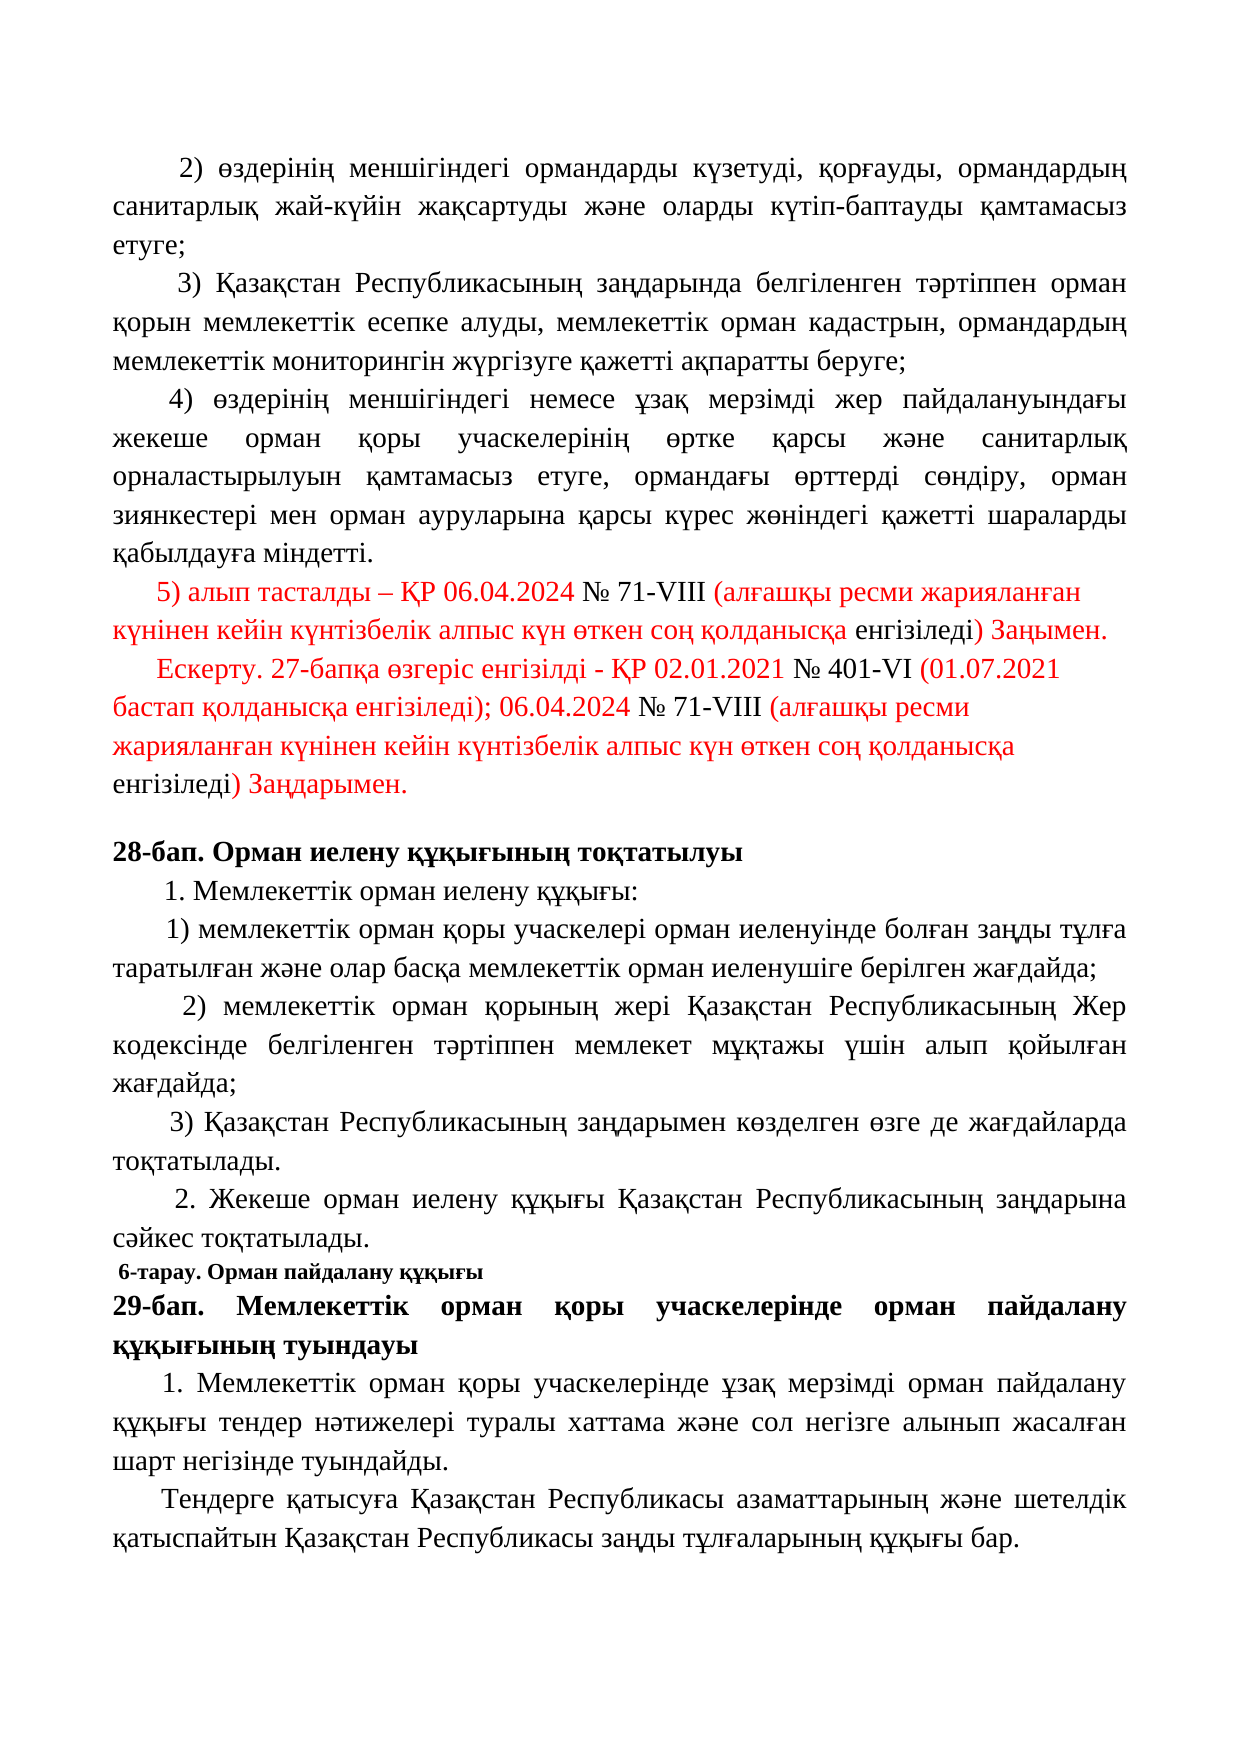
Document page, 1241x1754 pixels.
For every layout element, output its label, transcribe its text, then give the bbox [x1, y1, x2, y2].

text 5) алып тасталды – ҚР 06.04.2024 № 71-VIII (алғашқы ресми жарияланған күнінен кейін күнтізбелік алпыс күн өткен соң қолданысқа енгізіледі) Заңымен. Ескерту. 27-бапқа өзгеріс енгізілді - ҚР 02.01.2021 № 401-VI (01.07.2021 бастап қолданысқа енгізіледі); 06.04.2024 № 71-VIII (алғашқы ресми жарияланған күнінен кейін күнтізбелік алпыс күн өткен соң қолданысқа енгізіледі) Заңдарымен. [112, 574, 1128, 830]
text 4) өздерiнiң меншiгiндегi немесе ұзақ мерзiмдi жер пайдалануындағы жекеше орман қоры учаскелерiнiң өртке қарсы және санитарлық орналастырылуын қамтамасыз етуге, ормандағы өрттердi сөндiру, орман зиянкестерi мен орман ауруларына қарсы күрес жөнiндегi қажетті шараларды қабылдауға міндетті. [112, 381, 1128, 569]
text 2. Жекеше орман иелену құқығы Қазақстан Республикасының заңдарына сәйкес тоқтатылады. [112, 1181, 1128, 1253]
text 2) мемлекеттiк орман қорының жерi Қазақстан Республикасының Жер кодексінде белгiленген тәртiппен мемлекет мұқтажы үшін алып қойылған жағдайда; [112, 988, 1128, 1099]
text 1. Мемлекеттiк орман қоры учаскелерiнде ұзақ мерзiмдi орман пайдалану құқығы тендер нәтижелерi туралы хаттама және сол негiзге алынып жасалған шарт негiзiнде туындайды. [112, 1366, 1128, 1476]
text Тендерге қатысуға Қазақстан Республикасы азаматтарының және шетелдік қатыспайтын Қазақстан Республикасы заңды тұлғаларының құқығы бар. [112, 1481, 1128, 1553]
text 3) Қазақстан Республикасының заңдарымен көзделген өзге де жағдайларда тоқтатылады. [112, 1104, 1128, 1176]
text 2) өздерiнiң меншiгiндегi ормандарды күзетудi, қорғауды, ормандардың санитарлық жай-күйiн жақсартуды және оларды күтiп-баптауды қамтамасыз етуге; [112, 150, 1128, 261]
text 28-бап. Орман иелену құқығының тоқтатылуы [112, 834, 1128, 868]
text 1. Мемлекеттiк орман иелену құқығы: [112, 873, 1128, 906]
text 1) мемлекеттiк орман қоры учаскелерi орман иеленуiнде болған заңды тұлға таратылған және олар басқа мемлекеттiк орман иеленушiге берiлген жағдайда; [112, 911, 1128, 983]
text 6-тарау. Орман пайдалану құқығы [112, 1258, 1128, 1284]
text 3) Қазақстан Республикасының заңдарында белгiленген тәртiппен орман қорын мемлекеттiк есепке алуды, мемлекеттiк орман кадастрын, ормандардың мемлекеттік мониторингін жүргізуге қажетті ақпаратты беруге; [112, 266, 1128, 376]
text 29-бап. Мемлекеттiк орман қоры учаскелерiнде орман пайдалану құқығының туындауы [112, 1288, 1128, 1361]
